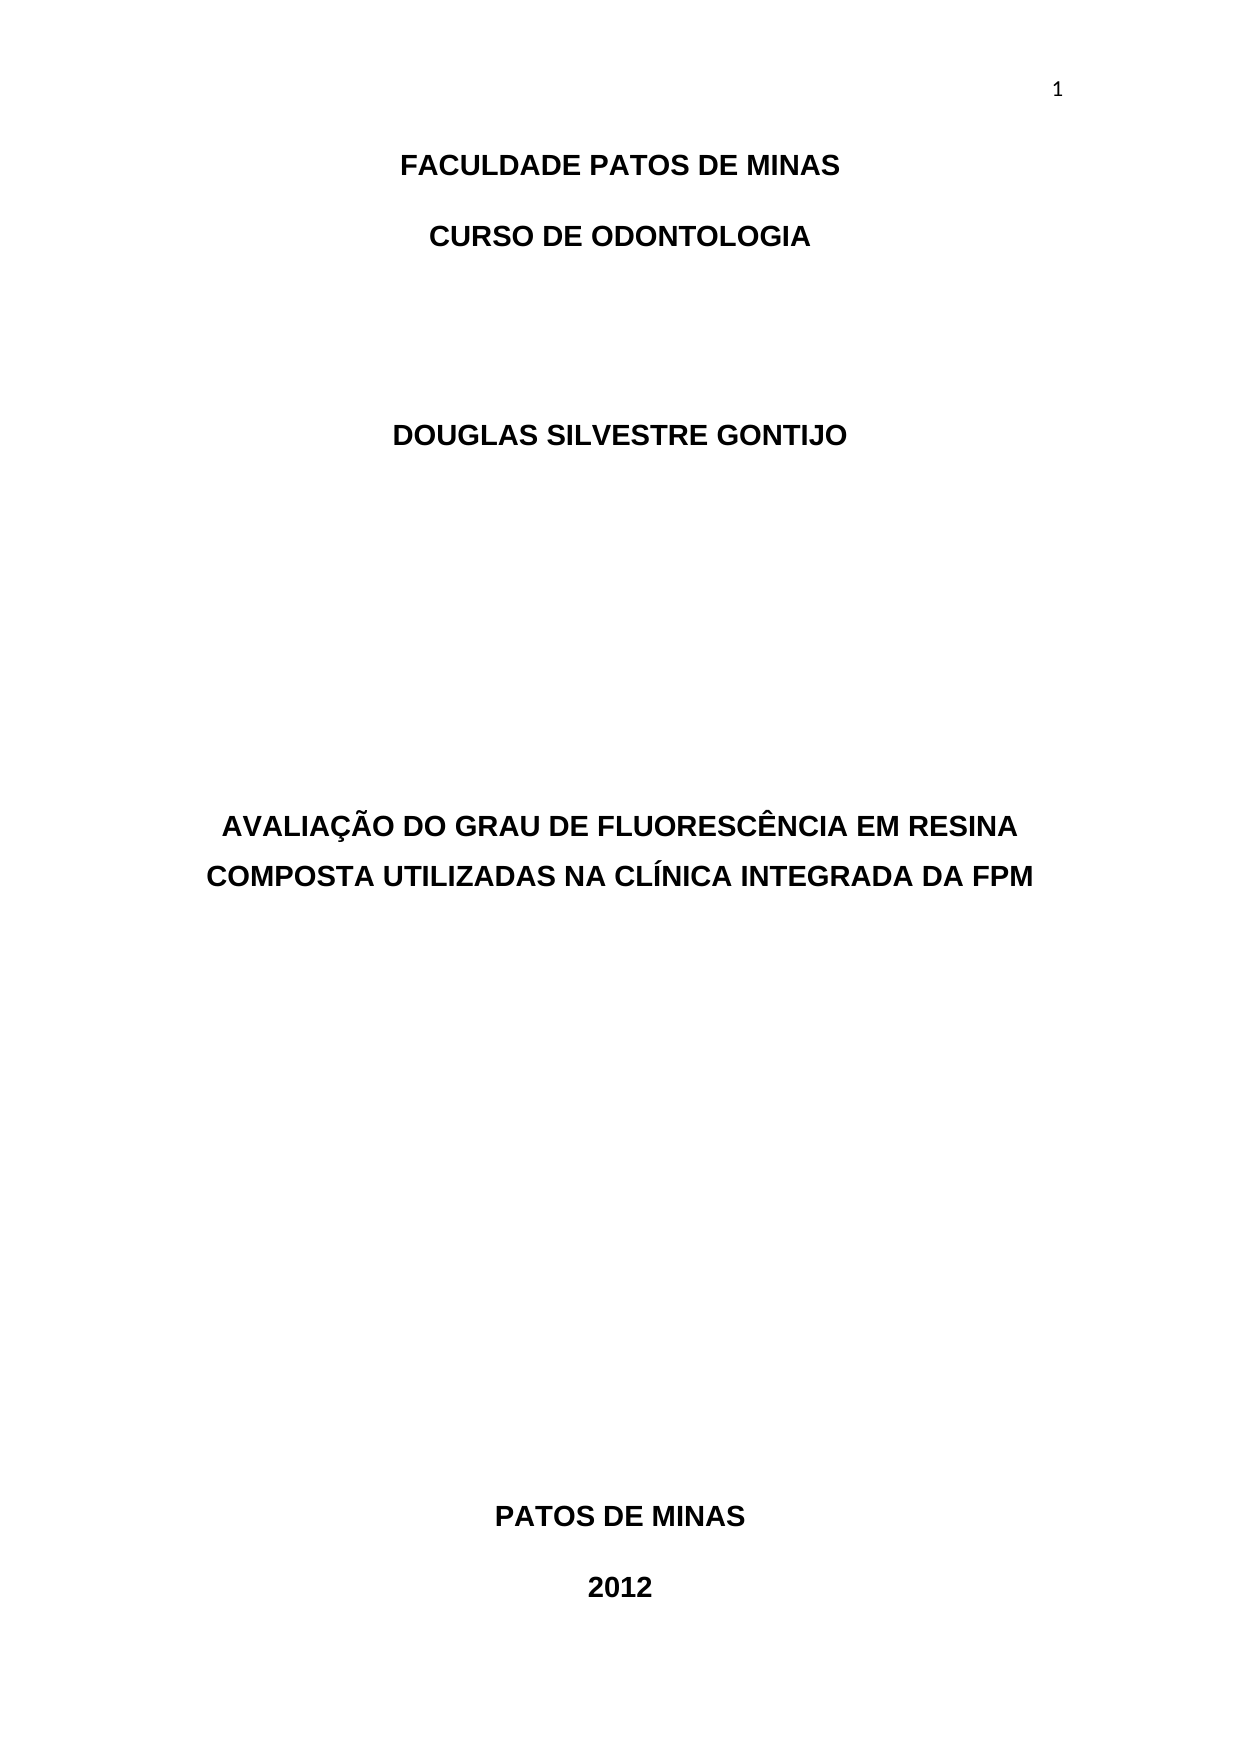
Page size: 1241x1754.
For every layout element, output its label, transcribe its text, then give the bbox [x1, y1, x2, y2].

text PATOS DE MINAS [177, 1499, 1063, 1533]
text FACULDADE PATOS DE MINAS [177, 148, 1063, 181]
text AVALIAÇÃO DO GRAU DE FLUORESCÊNCIA EM RESINA COMPOSTA UTILIZADAS NA CLÍNICA INTEGRADA DA FPM [177, 809, 1063, 893]
text CURSO DE ODONTOLOGIA [177, 219, 1063, 252]
text DOUGLAS SILVESTRE GONTIJO [177, 418, 1063, 451]
text 2012 [177, 1571, 1063, 1604]
